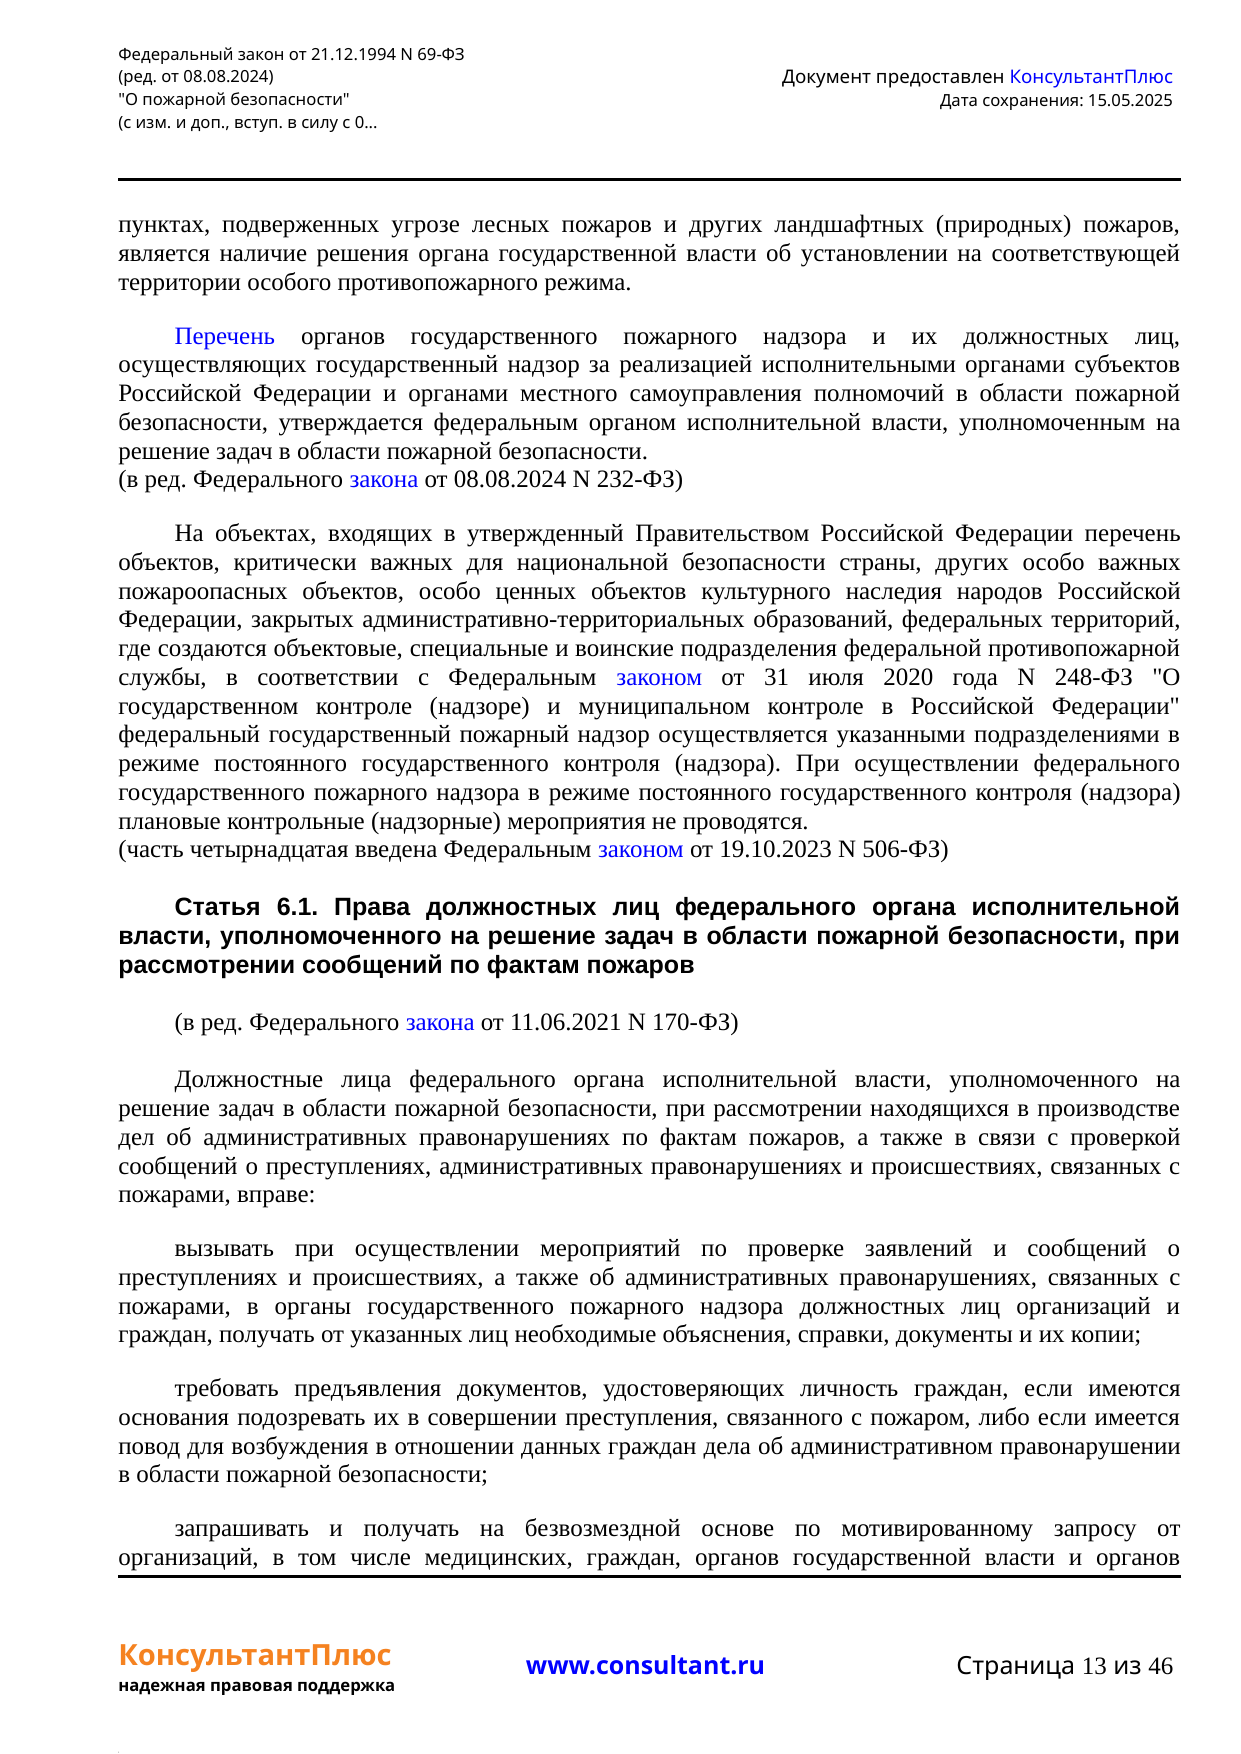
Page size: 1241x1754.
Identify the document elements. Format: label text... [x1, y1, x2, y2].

text (в ред. Федерального закона от 08.08.2024 N 232-ФЗ) [118, 464, 1181, 493]
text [118, 209, 1181, 296]
text требовать предъявления документов, удостоверяющих личность граждан, если имеются основания подозревать их в совершении преступления, связанного с пожаром, либо если имеется повод для возбуждения в отношении данных граждан дела об административном правонарушении в области пожарной безопасности; [118, 1373, 1181, 1488]
text Перечень органов государственного пожарного надзора и их должностных лиц, осуществляющих государственный надзор за реализацией исполнительными органами субъектов Российской Федерации и органами местного самоуправления полномочий в области пожарной безопасности, утверждается федеральным органом исполнительной власти, уполномоченным на решение задач в области пожарной безопасности. [118, 321, 1181, 464]
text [118, 1513, 1181, 1571]
text (в ред. Федерального закона от 11.06.2021 N 170-ФЗ) [118, 1007, 1181, 1036]
title Статья 6.1. Права должностных лиц федерального органа исполнительной власти, уполномоченного на решение задач в области пожарной безопасности, при рассмотрении сообщений по фактам пожаров [118, 892, 1181, 978]
text (часть четырнадцатая введена Федеральным законом от 19.10.2023 N 506-ФЗ) [118, 834, 1181, 863]
text На объектах, входящих в утвержденный Правительством Российской Федерации перечень объектов, критически важных для национальной безопасности страны, других особо важных пожароопасных объектов, особо ценных объектов культурного наследия народов Российской Федерации, закрытых административно-территориальных образований, федеральных территорий, где создаются объектовые, специальные и воинские подразделения федеральной противопожарной службы, в соответствии с Федеральным законом от 31 июля 2020 года N 248-ФЗ "О государственном контроле (надзоре) и муниципальном контроле в Российской Федерации" федеральный государственный пожарный надзор осуществляется указанными подразделениями в режиме постоянного государственного контроля (надзора). При осуществлении федерального государственного пожарного надзора в режиме постоянного государственного контроля (надзора) плановые контрольные (надзорные) мероприятия не проводятся. [118, 518, 1181, 834]
text вызывать при осуществлении мероприятий по проверке заявлений и сообщений о преступлениях и происшествиях, а также об административных правонарушениях, связанных с пожарами, в органы государственного пожарного надзора должностных лиц организаций и граждан, получать от указанных лиц необходимые объяснения, справки, документы и их копии; [118, 1233, 1181, 1348]
text Должностные лица федерального органа исполнительной власти, уполномоченного на решение задач в области пожарной безопасности, при рассмотрении находящихся в производстве дел об административных правонарушениях по фактам пожаров, а также в связи с проверкой сообщений о преступлениях, административных правонарушениях и происшествиях, связанных с пожарами, вправе: [118, 1064, 1181, 1208]
